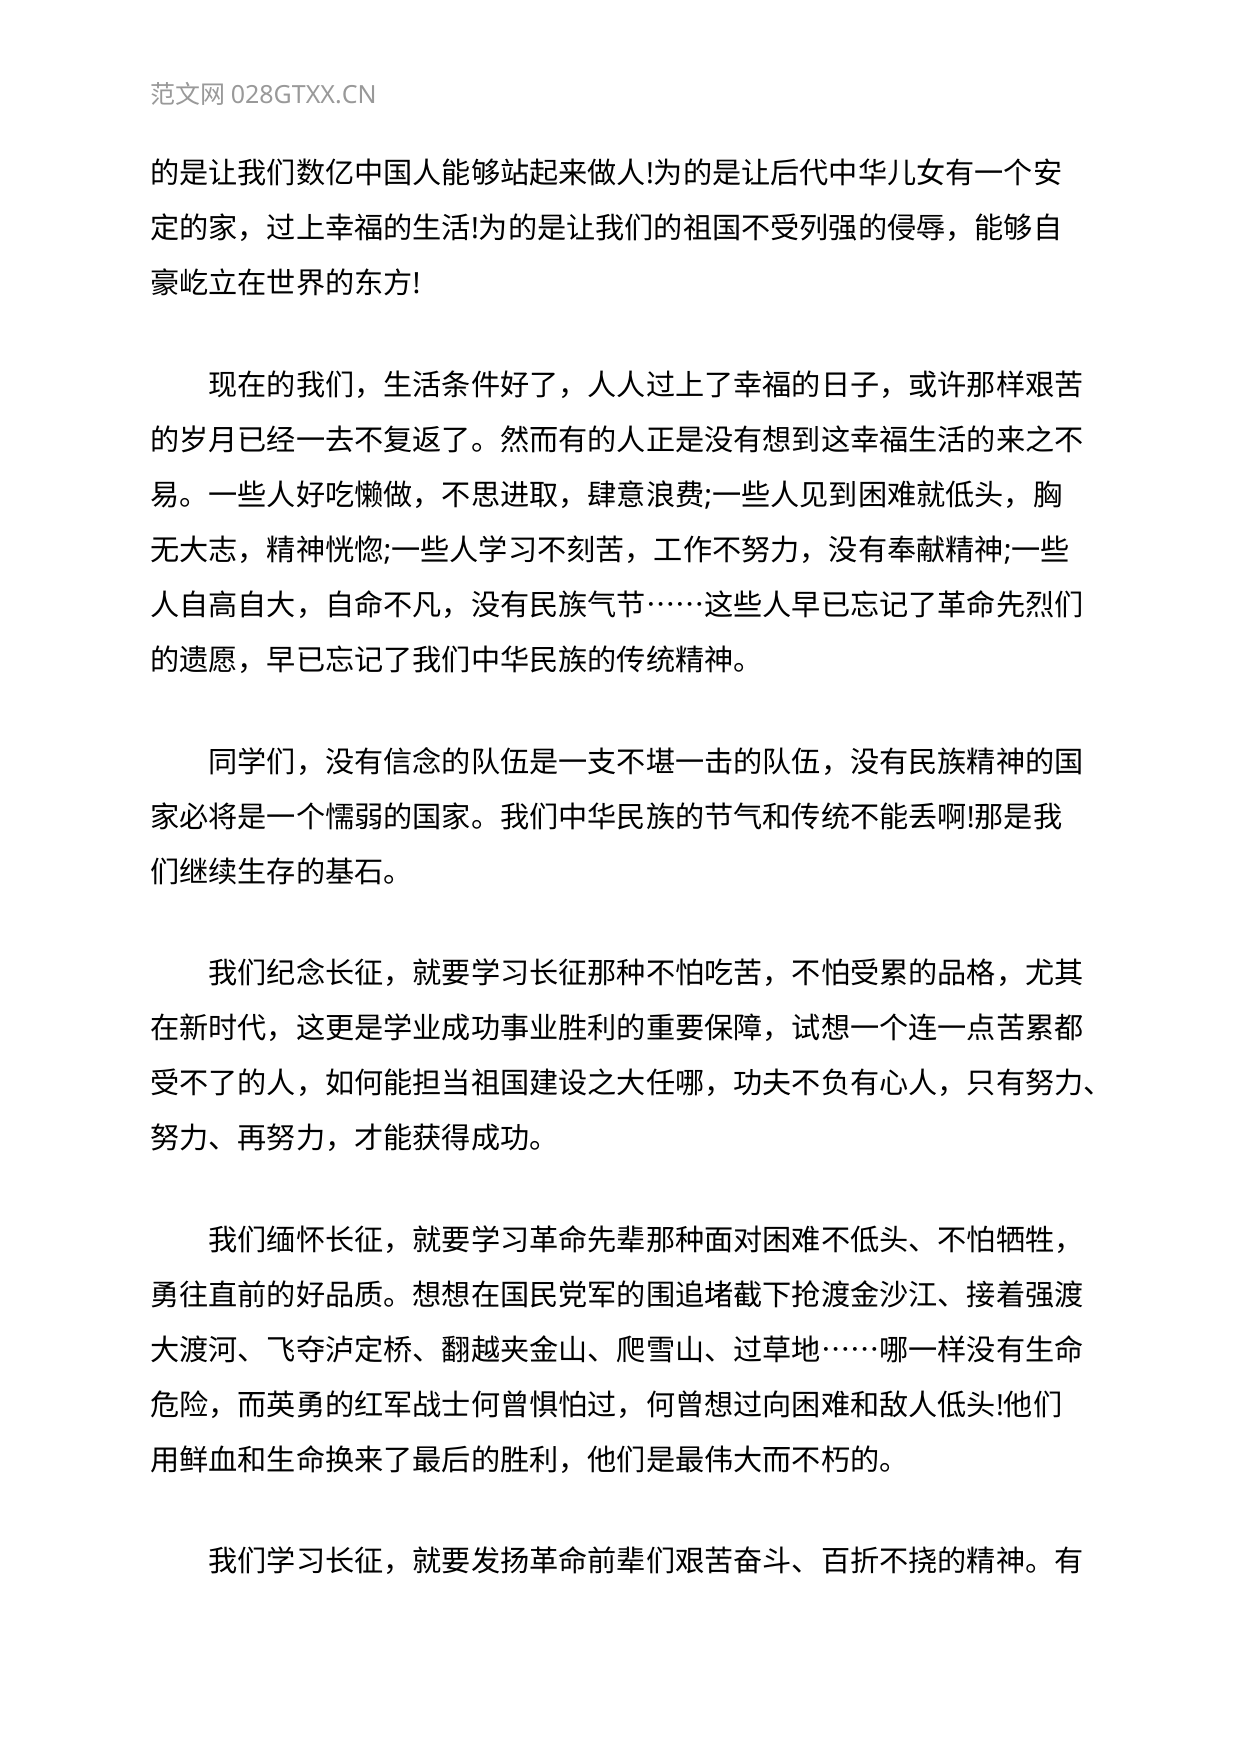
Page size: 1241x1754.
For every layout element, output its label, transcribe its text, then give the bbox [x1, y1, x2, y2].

text 我们纪念长征，就要学习长征那种不怕吃苦，不怕受累的品格，尤其在新时代，这更是学业成功事业胜利的重要保障，试想一个连一点苦累都受不了的人，如何能担当祖国建设之大任哪，功夫不负有心人，只有努力、努力、再努力，才能获得成功。 [150, 950, 1090, 1157]
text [150, 1538, 1090, 1580]
text 同学们，没有信念的队伍是一支不堪一击的队伍，没有民族精神的国家必将是一个懦弱的国家。我们中华民族的节气和传统不能丢啊!那是我们继续生存的基石。 [150, 738, 1090, 891]
text 现在的我们，生活条件好了，人人过上了幸福的日子，或许那样艰苦的岁月已经一去不复返了。然而有的人正是没有想到这幸福生活的来之不易。一些人好吃懒做，不思进取，肆意浪费;一些人见到困难就低头，胸无大志，精神恍惚;一些人学习不刻苦，工作不努力，没有奉献精神;一些人自高自大，自命不凡，没有民族气节……这些人早已忘记了革命先烈们的遗愿，早已忘记了我们中华民族的传统精神。 [150, 362, 1090, 679]
text 我们缅怀长征，就要学习革命先辈那种面对困难不低头、不怕牺牲，勇往直前的好品质。想想在国民党军的围追堵截下抢渡金沙江、接着强渡大渡河、飞夺泸定桥、翻越夹金山、爬雪山、过草地……哪一样没有生命危险，而英勇的红军战士何曾惧怕过，何曾想过向困难和敌人低头!他们用鲜血和生命换来了最后的胜利，他们是最伟大而不朽的。 [150, 1217, 1090, 1478]
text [150, 150, 1090, 302]
